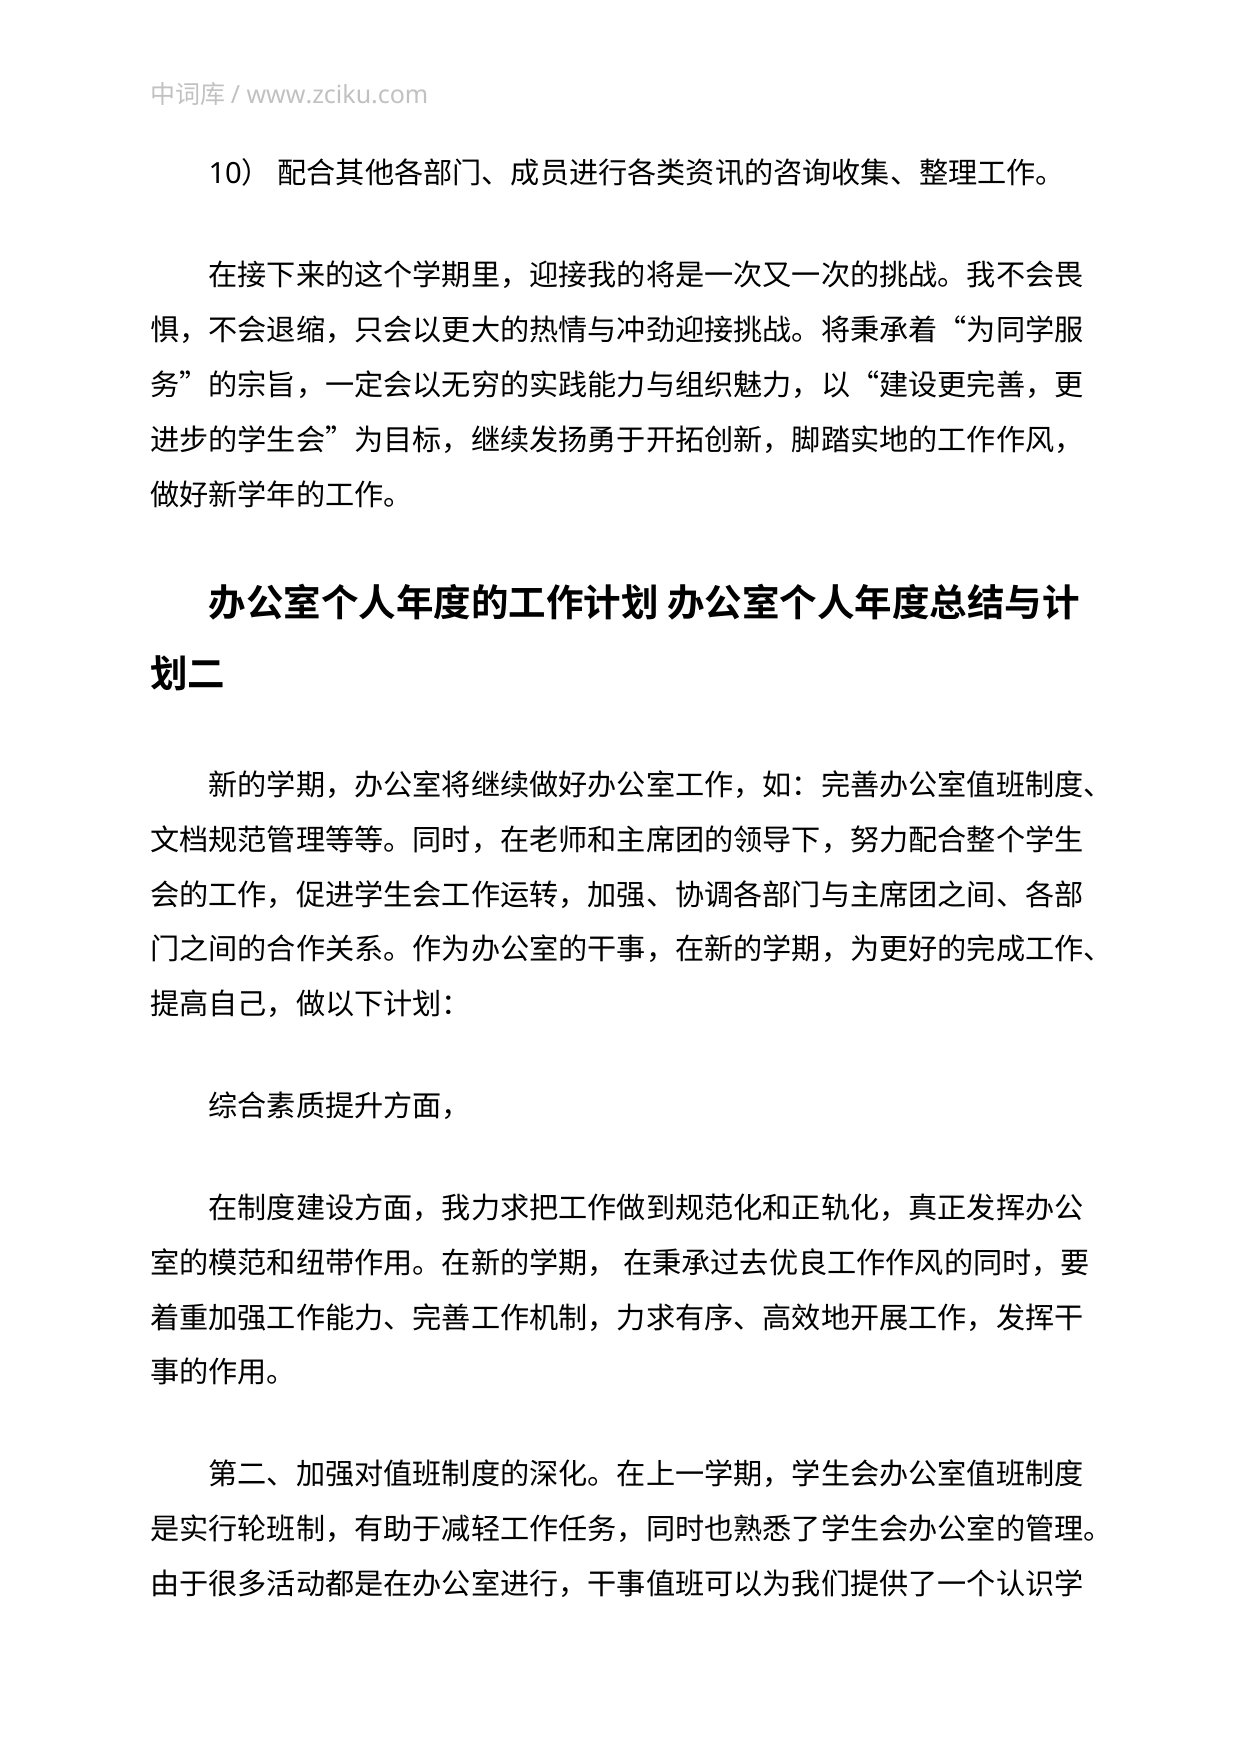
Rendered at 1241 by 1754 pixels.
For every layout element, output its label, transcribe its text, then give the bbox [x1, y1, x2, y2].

text 在接下来的这个学期里，迎接我的将是一次又一次的挑战。我不会畏惧，不会退缩，只会以更大的热情与冲劲迎接挑战。将秉承着“为同学服务”的宗旨，一定会以无穷的实践能力与组织魅力，以“建设更完善，更进步的学生会”为目标，继续发扬勇于开拓创新，脚踏实地的工作作风，做好新学年的工作。 [150, 252, 1090, 514]
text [150, 1451, 1090, 1603]
text 10） 配合其他各部门、成员进行各类资讯的咨询收集、整理工作。 [150, 150, 1090, 192]
text 办公室个人年度的工作计划 办公室个人年度总结与计划二 [150, 573, 1090, 698]
text 新的学期，办公室将继续做好办公室工作，如：完善办公室值班制度、文档规范管理等等。同时，在老师和主席团的领导下，努力配合整个学生会的工作，促进学生会工作运转，加强、协调各部门与主席团之间、各部门之间的合作关系。作为办公室的干事，在新的学期，为更好的完成工作、提高自己，做以下计划： [150, 761, 1090, 1023]
text 在制度建设方面，我力求把工作做到规范化和正轨化，真正发挥办公室的模范和纽带作用。在新的学期， 在秉承过去优良工作作风的同时，要着重加强工作能力、完善工作机制，力求有序、高效地开展工作，发挥干事的作用。 [150, 1184, 1090, 1391]
text 综合素质提升方面， [150, 1083, 1090, 1125]
